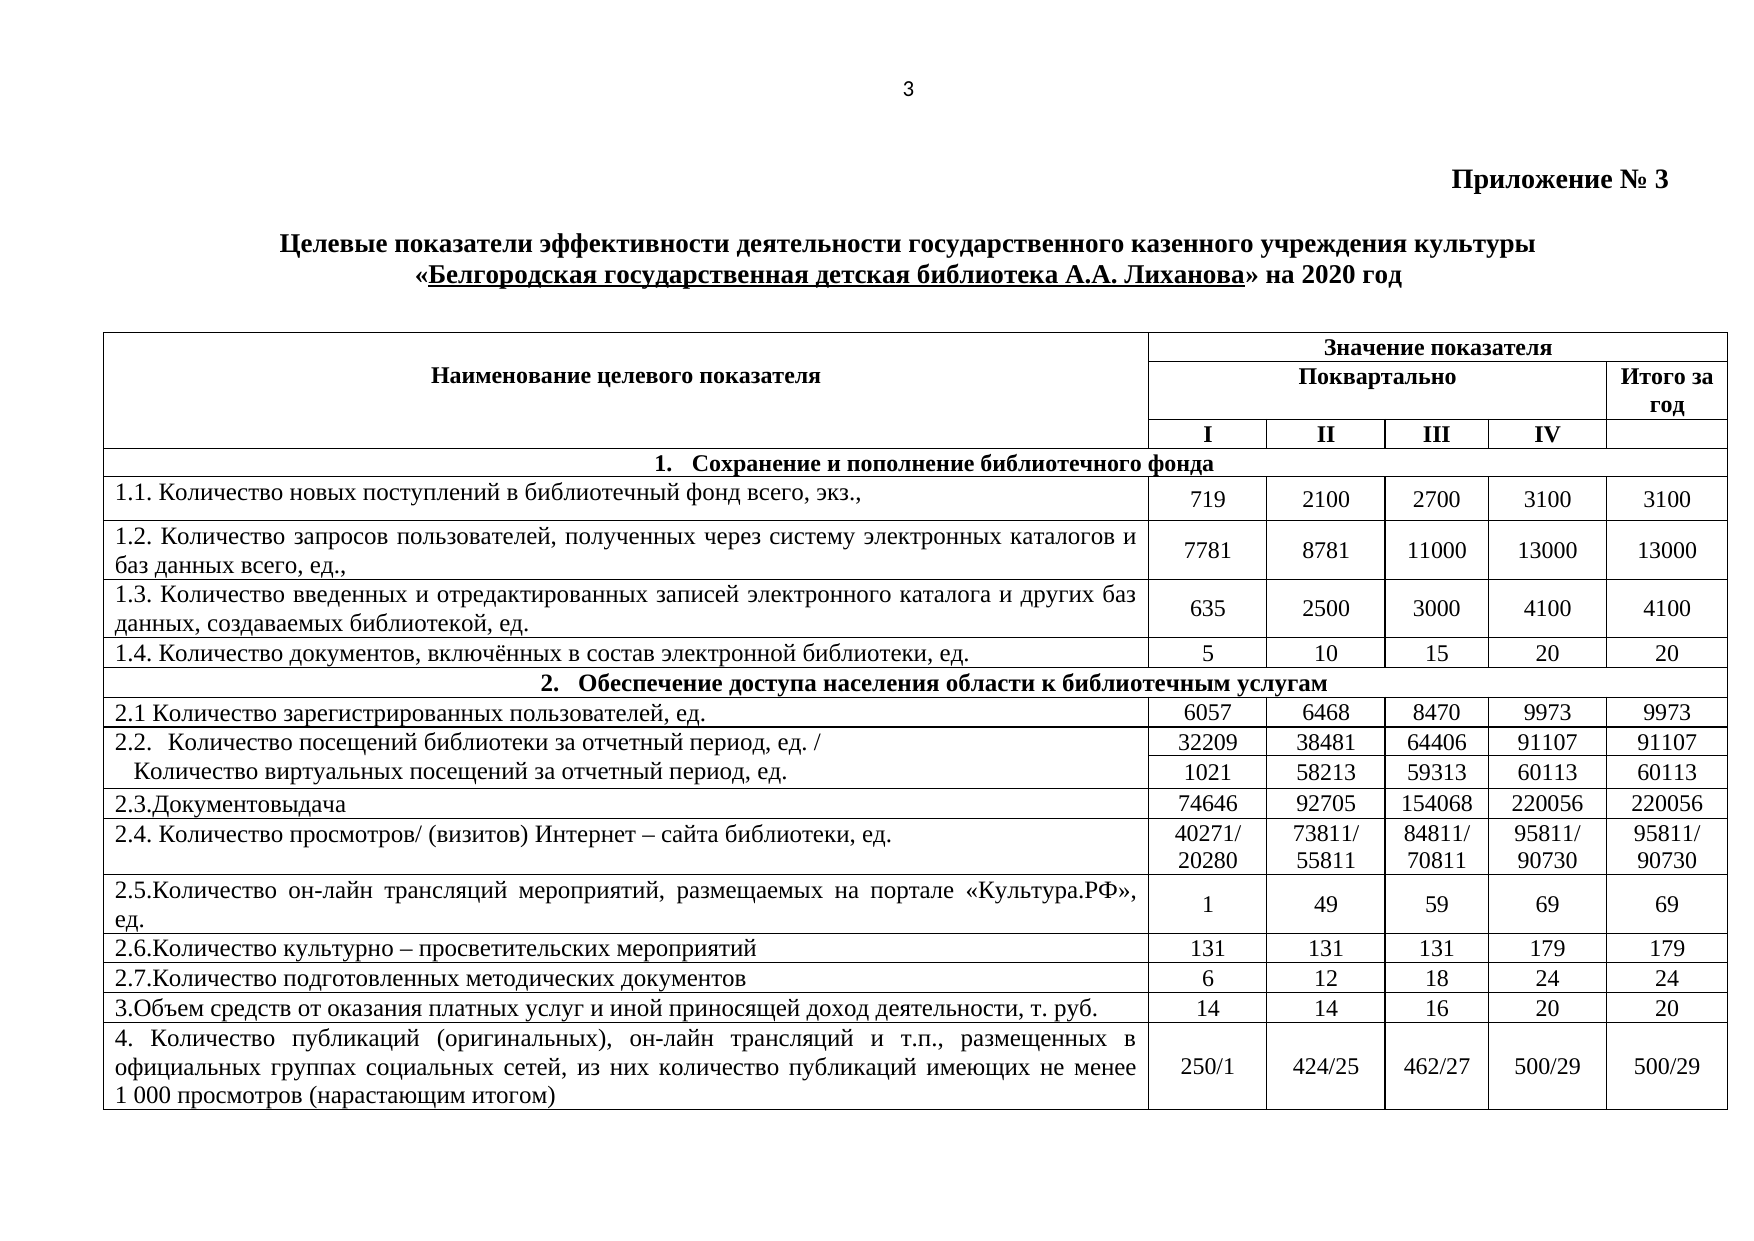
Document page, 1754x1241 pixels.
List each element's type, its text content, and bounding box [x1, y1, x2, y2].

table_cell 3000 [1386, 580, 1488, 637]
table_cell 24 [1607, 963, 1727, 992]
table_cell 24 [1489, 963, 1606, 992]
table_cell 74646 [1149, 789, 1266, 818]
table_cell 15 [1386, 638, 1488, 667]
table_cell 2.1 Количество зарегистрированных пользователей, ед. [104, 698, 1148, 726]
table_cell 1.1. Количество новых поступлений в библиотечный фонд всего, экз., [104, 477, 1148, 520]
table_cell 4. Количество публикаций (оригинальных), он-лайн трансляций и т.п., размещенных в официальных группах социальных сетей, из них количество публикаций имеющих не менее 1 000 просмотров (нарастающим итогом) [104, 1023, 1148, 1109]
table_cell 500/29 [1489, 1023, 1606, 1109]
table_cell 1 [1149, 875, 1266, 932]
table_cell 500/29 [1607, 1023, 1727, 1109]
table_cell 60113 [1607, 756, 1727, 788]
table_cell 64406 [1386, 728, 1488, 755]
table_cell 69 [1489, 875, 1606, 932]
table_cell 20 [1489, 638, 1606, 667]
table_cell 4100 [1489, 580, 1606, 637]
table_cell 84811/ 70811 [1386, 819, 1488, 874]
table_cell 250/1 [1149, 1023, 1266, 1109]
table_cell 12 [1267, 963, 1384, 992]
table_cell 60113 [1489, 756, 1606, 788]
table_cell 2700 [1386, 477, 1488, 520]
table_cell 32209 [1149, 728, 1266, 755]
table_header Значение показателя [1149, 333, 1727, 361]
table_cell 131 [1149, 934, 1266, 962]
table_cell Поквартально [1149, 362, 1606, 419]
table_cell 20 [1607, 993, 1727, 1022]
table_cell Количество посещений библиотеки за отчетный период, ед. / Количество виртуальных посещений за отчетный период, ед. [104, 728, 1148, 788]
table_cell 2.6.Количество культурно – просветительских мероприятий [104, 934, 1148, 962]
table_cell II [1267, 420, 1384, 448]
table_cell 58213 [1267, 756, 1384, 788]
table_cell 719 [1149, 477, 1266, 520]
table_cell Обеспечение доступа населения области к библиотечным услугам [104, 668, 1727, 697]
table_cell 6468 [1267, 698, 1384, 726]
table_cell 154068 [1386, 789, 1488, 818]
table_cell 18 [1386, 963, 1488, 992]
table_cell Приложение № 3 [119, 130, 1699, 227]
table_cell Сохранение и пополнение библиотечного фонда [104, 449, 1727, 476]
table_cell 7781 [1149, 521, 1266, 578]
table_cell 20 [1489, 993, 1606, 1022]
table_cell 9973 [1489, 698, 1606, 726]
table_cell 1.2. Количество запросов пользователей, полученных через систему электронных каталогов и баз данных всего, ед., [104, 521, 1148, 578]
table_cell 10 [1267, 638, 1384, 667]
table_cell 1.3. Количество введенных и отредактированных записей электронного каталога и других баз данных, создаваемых библиотекой, ед. [104, 580, 1148, 637]
table_cell III [1386, 420, 1488, 448]
table_cell 40271/ 20280 [1149, 819, 1266, 874]
table_cell IV [1489, 420, 1606, 448]
table_header Наименование целевого показателя [104, 333, 1148, 448]
table_cell [1607, 420, 1727, 448]
table_cell 131 [1386, 934, 1488, 962]
table_cell 2100 [1267, 477, 1384, 520]
table_cell 424/25 [1267, 1023, 1384, 1109]
table_cell 91107 [1489, 728, 1606, 755]
table_cell 14 [1149, 993, 1266, 1022]
table_cell 59313 [1386, 756, 1488, 788]
table_cell 69 [1607, 875, 1727, 932]
table_cell 13000 [1489, 521, 1606, 578]
table_cell 38481 [1267, 728, 1384, 755]
table_cell 131 [1267, 934, 1384, 962]
text «Белгородская государственная детская библиотека А.А. Лиханова» на 2020 год [118, 258, 1698, 289]
table_cell 13000 [1607, 521, 1727, 578]
table_cell 95811/ 90730 [1607, 819, 1727, 874]
table_cell 5 [1149, 638, 1266, 667]
table_cell 91107 [1607, 728, 1727, 755]
table_cell 6 [1149, 963, 1266, 992]
table_cell I [1149, 420, 1266, 448]
table_cell 179 [1607, 934, 1727, 962]
table_cell 1021 [1149, 756, 1266, 788]
table_cell 20 [1607, 638, 1727, 667]
table_cell 4100 [1607, 580, 1727, 637]
table_cell 1.4. Количество документов, включённых в состав электронной библиотеки, ед. [104, 638, 1148, 667]
table_cell 2.3.Документовыдача [104, 789, 1148, 818]
table_cell 220056 [1607, 789, 1727, 818]
table_cell 16 [1386, 993, 1488, 1022]
table_cell 6057 [1149, 698, 1266, 726]
table_cell 49 [1267, 875, 1384, 932]
table_cell 179 [1489, 934, 1606, 962]
table_cell Итого за год [1607, 362, 1727, 419]
table_cell 73811/ 55811 [1267, 819, 1384, 874]
table_cell 59 [1386, 875, 1488, 932]
table_cell 2.4. Количество просмотров/ (визитов) Интернет – сайта библиотеки, ед. [104, 819, 1148, 874]
table_cell 95811/ 90730 [1489, 819, 1606, 874]
table_cell 9973 [1607, 698, 1727, 726]
table_cell 3100 [1607, 477, 1727, 520]
table_cell 2500 [1267, 580, 1384, 637]
table_cell 462/27 [1386, 1023, 1488, 1109]
text Целевые показатели эффективности деятельности государственного казенного учреждения культуры [118, 227, 1698, 258]
table_cell 8470 [1386, 698, 1488, 726]
table_cell 220056 [1489, 789, 1606, 818]
table_cell 635 [1149, 580, 1266, 637]
table_cell 3100 [1489, 477, 1606, 520]
table_cell 11000 [1386, 521, 1488, 578]
table_cell 2.7.Количество подготовленных методических документов [104, 963, 1148, 992]
table_cell 2.5.Количество он-лайн трансляций мероприятий, размещаемых на портале «Культура.РФ», ед. [104, 875, 1148, 932]
table_cell 3.Объем средств от оказания платных услуг и иной приносящей доход деятельности, т. руб. [104, 993, 1148, 1022]
table_cell 92705 [1267, 789, 1384, 818]
table_cell 8781 [1267, 521, 1384, 578]
table_cell 14 [1267, 993, 1384, 1022]
